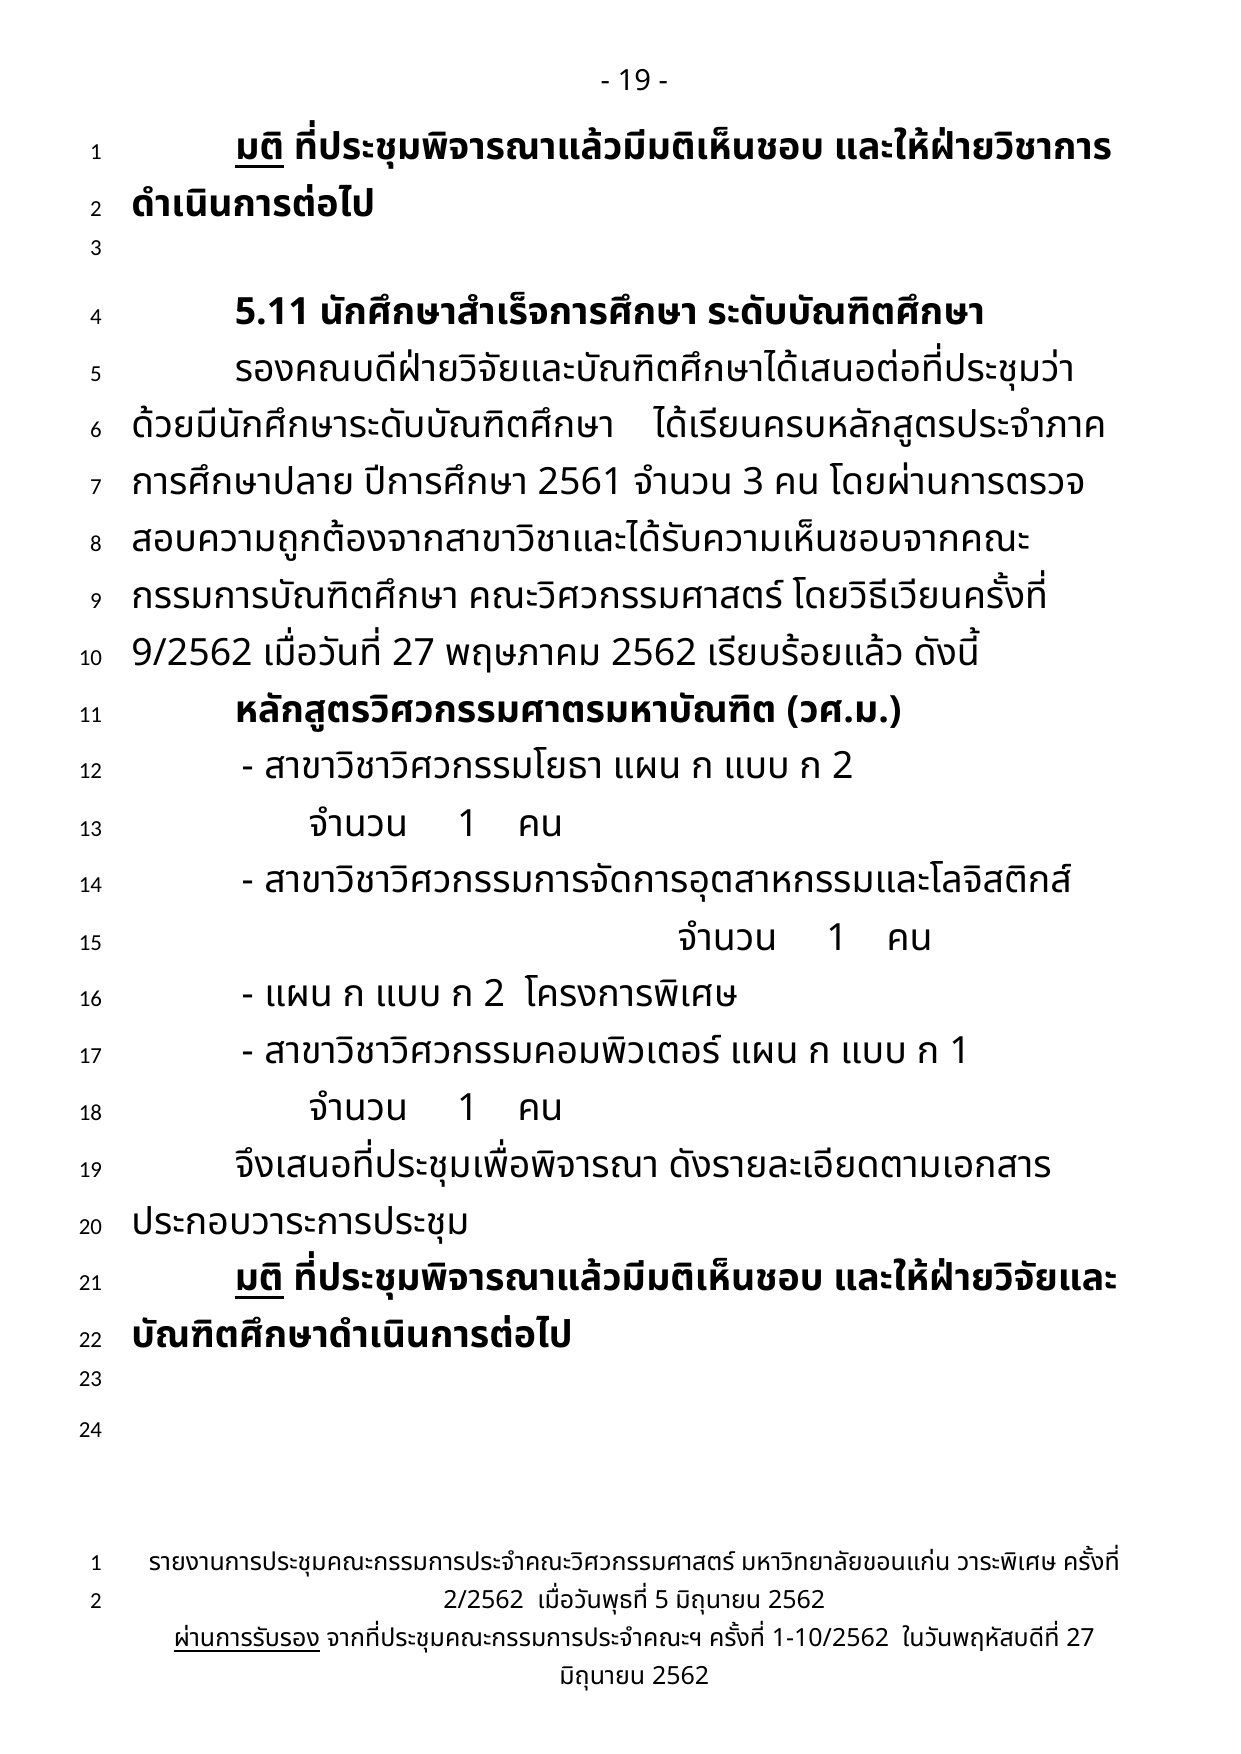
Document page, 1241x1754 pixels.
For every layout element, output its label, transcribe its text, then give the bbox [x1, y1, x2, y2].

text หลักสูตรวิศวกรรมศาตรมหาบัณฑิต (วศ.ม.) [131, 682, 1137, 739]
list สาขาวิชาวิศวกรรมคอมพิวเตอร์ แผน ก แบบ ก 1 จำนวน 1 คน [241, 1024, 1137, 1138]
text มติ ที่ประชุมพิจารณาแล้วมีมติเห็นชอบ และให้ฝ่ายวิจัยและบัณฑิตศึกษาดำเนินการต่อไป [131, 1251, 1137, 1364]
list สาขาวิชาวิศวกรรมโยธา แผน ก แบบ ก 2 จำนวน 1 คน [241, 739, 1137, 853]
text 5.11 นักศึกษาสำเร็จการศึกษา ระดับบัณฑิตศึกษา [234, 284, 1137, 341]
text จึงเสนอที่ประชุมเพื่อพิจารณา ดังรายละเอียดตามเอกสารประกอบวาระการประชุม [131, 1138, 1137, 1251]
text รองคณบดีฝ่ายวิจัยและบัณฑิตศึกษาได้เสนอต่อที่ประชุมว่า ด้วยมีนักศึกษาระดับบัณฑิตศึกษา ได้เรียนครบหลักสูตรประจำภาคการศึกษาปลาย ปีการศึกษา 2561 จำนวน 3 คน โดยผ่านการตรวจสอบความถูกต้องจากสาขาวิชาและได้รับความเห็นชอบจากคณะกรรมการบัณฑิตศึกษา คณะวิศวกรรมศาสตร์ โดยวิธีเวียนครั้งที่ 9/2562 เมื่อวันที่ 27 พฤษภาคม 2562 เรียบร้อยแล้ว ดังนี้ [131, 341, 1137, 682]
text มติ ที่ประชุมพิจารณาแล้วมีมติเห็นชอบ และให้ฝ่ายวิชาการดำเนินการต่อไป [131, 120, 1137, 233]
list สาขาวิชาวิศวกรรมการจัดการอุตสาหกรรมและโลจิสติกส์ จำนวน 1 คน [241, 853, 1137, 967]
list แผน ก แบบ ก 2 โครงการพิเศษ [241, 967, 1137, 1024]
